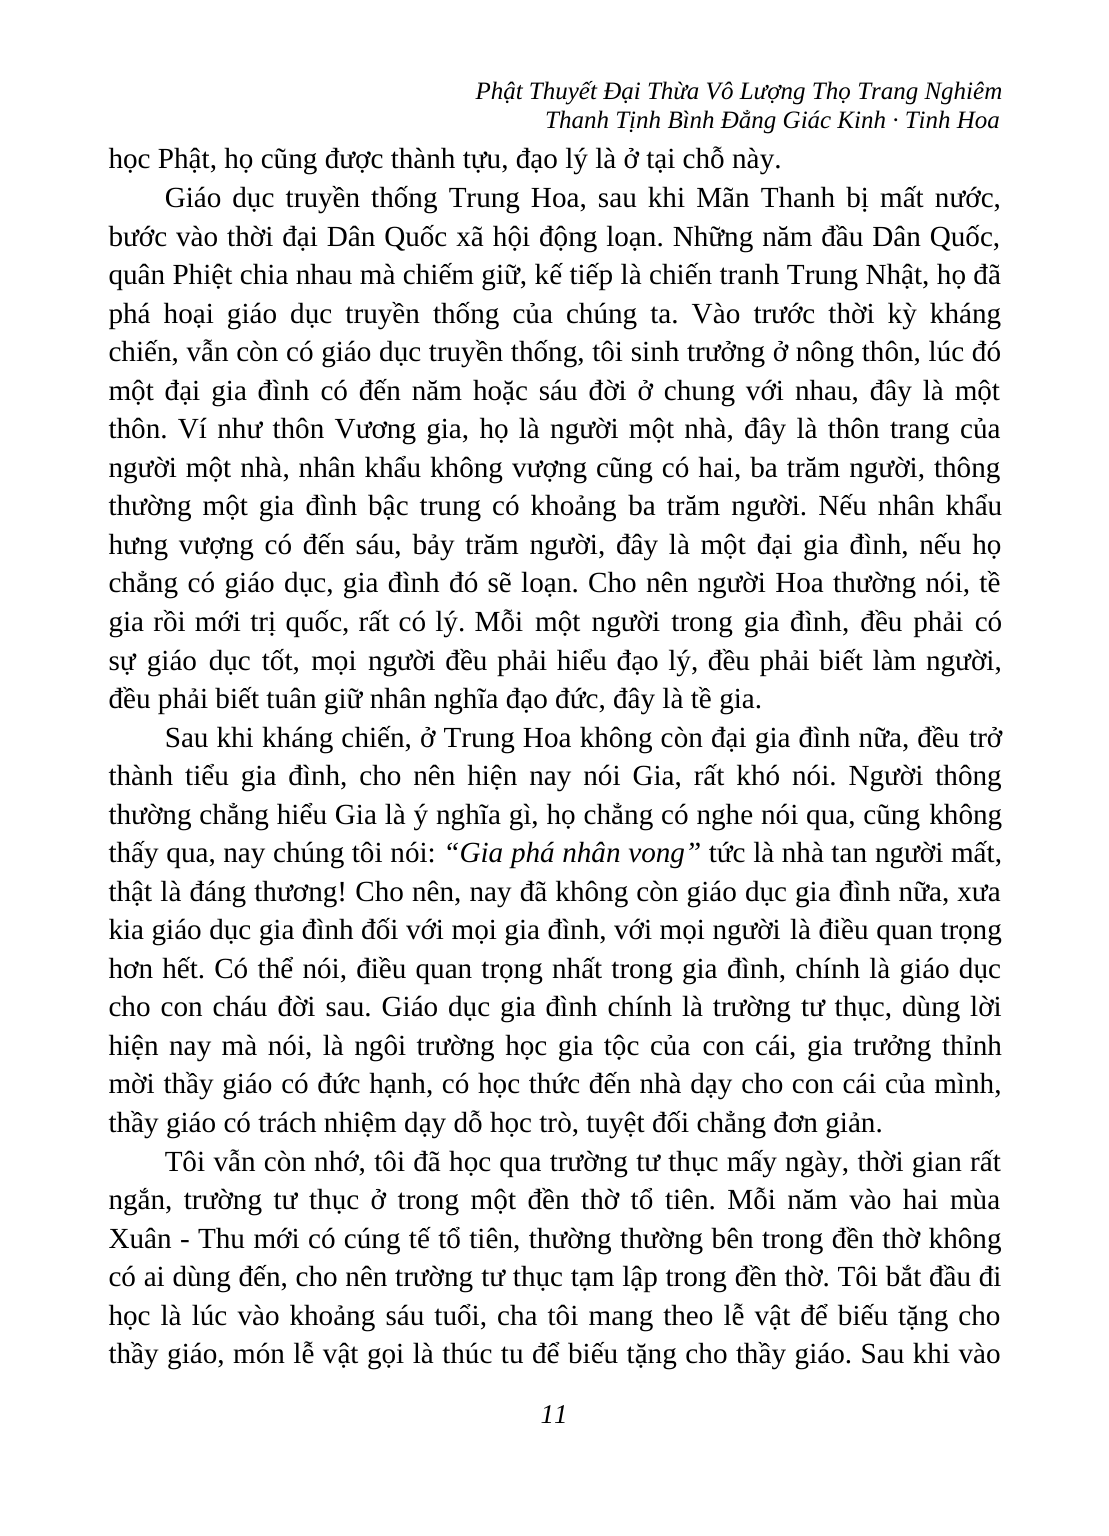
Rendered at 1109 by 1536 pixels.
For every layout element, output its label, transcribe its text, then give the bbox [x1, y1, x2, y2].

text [108, 142, 1002, 175]
text Sau khi kháng chiến, ở Trung Hoa không còn đại gia đình nữa, đều trở thành tiểu gia đình, cho nên hiện nay nói Gia, rất khó nói. Người thông thường chẳng hiểu Gia là ý nghĩa gì, họ chẳng có nghe nói qua, cũng không thấy qua, nay chúng tôi nói: “Gia phá nhân vong” tức là nhà tan người mất, thật là đáng thương! Cho nên, nay đã không còn giáo dục gia đình nữa, xưa kia giáo dục gia đình đối với mọi gia đình, với mọi người là điều quan trọng hơn hết. Có thể nói, điều quan trọng nhất trong gia đình, chính là giáo dục cho con cháu đời sau. Giáo dục gia đình chính là trường tư thục, dùng lời hiện nay mà nói, là ngôi trường học gia tộc của con cái, gia trưởng thỉnh mời thầy giáo có đức hạnh, có học thức đến nhà dạy cho con cái của mình, thầy giáo có trách nhiệm dạy dỗ học trò, tuyệt đối chẳng đơn giản. [108, 720, 1002, 1139]
text Giáo dục truyền thống Trung Hoa, sau khi Mãn Thanh bị mất nước, bước vào thời đại Dân Quốc xã hội động loạn. Những năm đầu Dân Quốc, quân Phiệt chia nhau mà chiếm giữ, kế tiếp là chiến tranh Trung Nhật, họ đã phá hoại giáo dục truyền thống của chúng ta. Vào trước thời kỳ kháng chiến, vẫn còn có giáo dục truyền thống, tôi sinh trưởng ở nông thôn, lúc đó một đại gia đình có đến năm hoặc sáu đời ở chung với nhau, đây là một thôn. Ví như thôn Vương gia, họ là người một nhà, đây là thôn trang của người một nhà, nhân khẩu không vượng cũng có hai, ba trăm người, thông thường một gia đình bậc trung có khoảng ba trăm người. Nếu nhân khẩu hưng vượng có đến sáu, bảy trăm người, đây là một đại gia đình, nếu họ chẳng có giáo dục, gia đình đó sẽ loạn. Cho nên người Hoa thường nói, tề gia rồi mới trị quốc, rất có lý. Mỗi một người trong gia đình, đều phải có sự giáo dục tốt, mọi người đều phải hiểu đạo lý, đều phải biết làm người, đều phải biết tuân giữ nhân nghĩa đạo đức, đây là tề gia. [108, 180, 1002, 715]
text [108, 1144, 1002, 1370]
